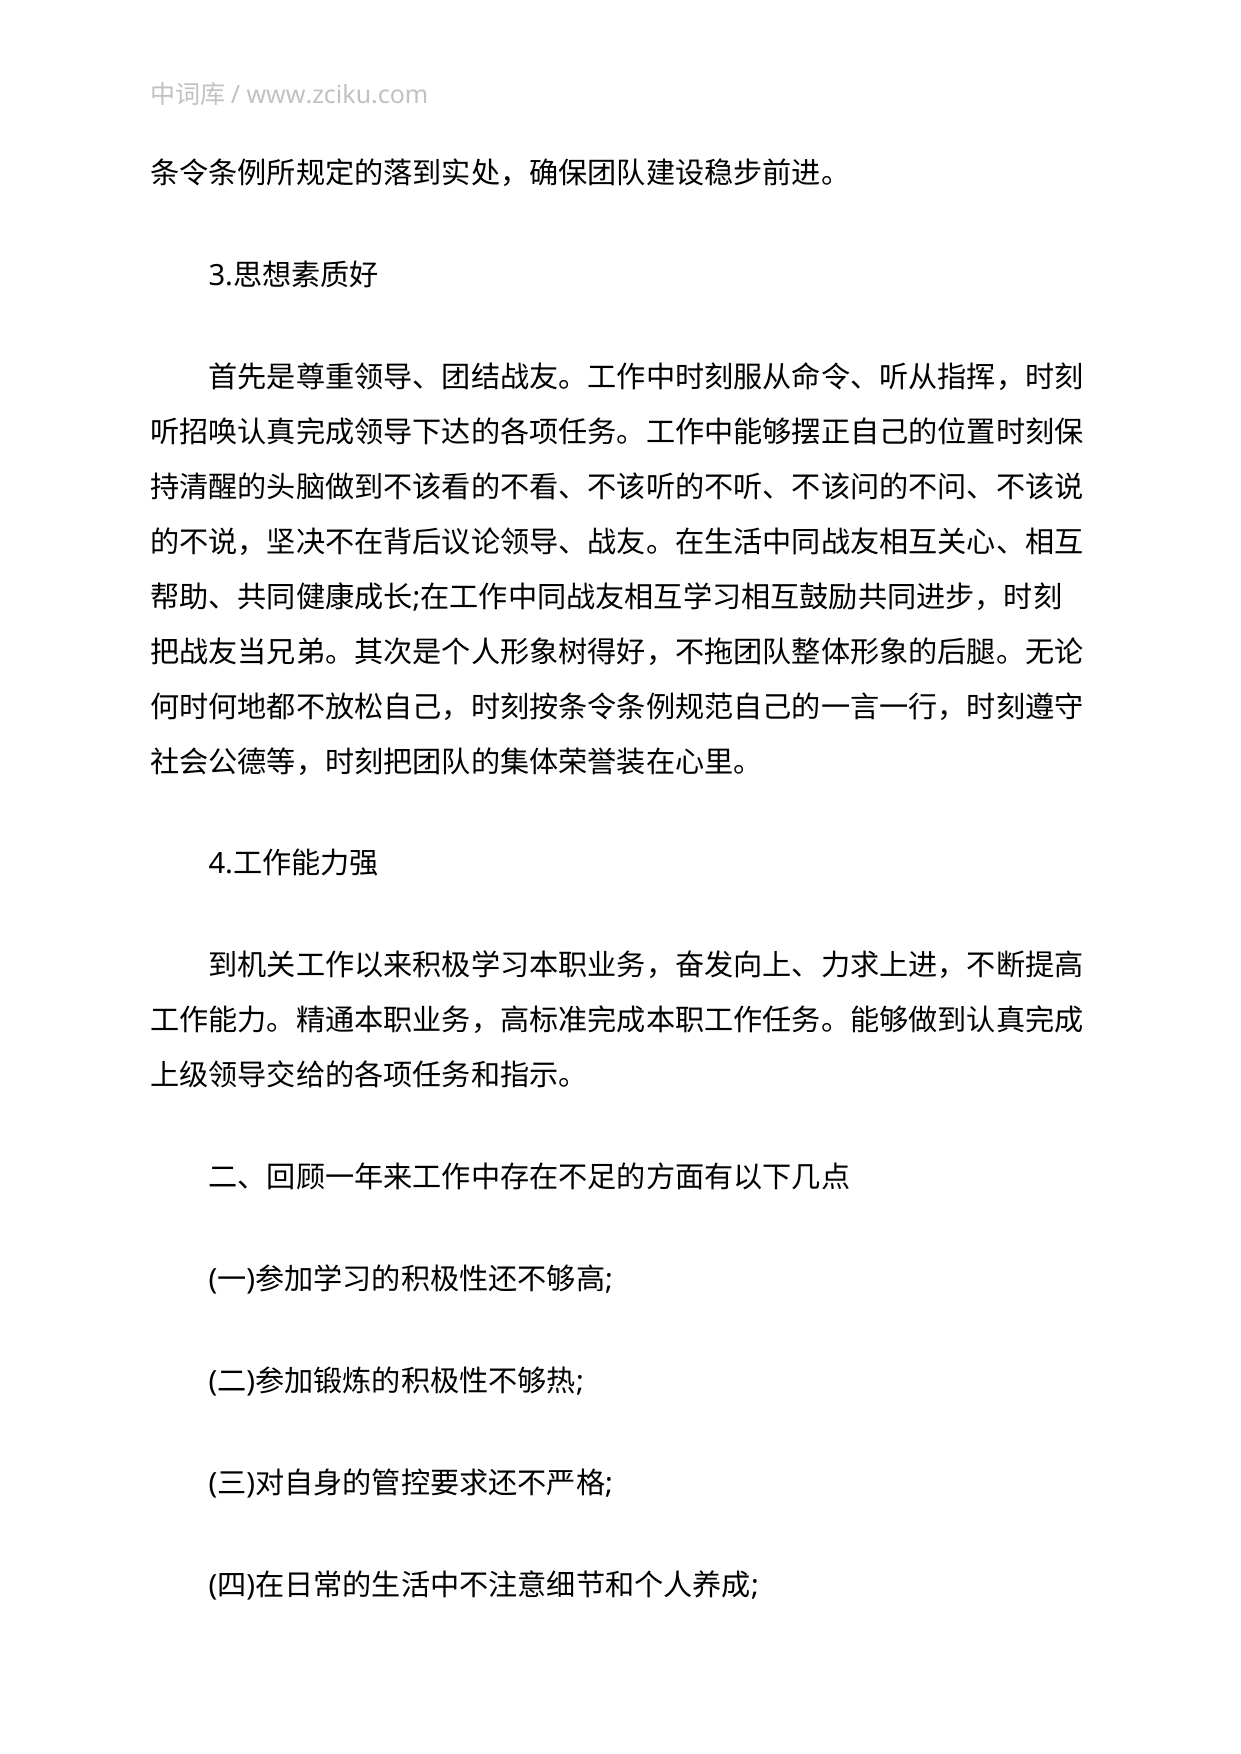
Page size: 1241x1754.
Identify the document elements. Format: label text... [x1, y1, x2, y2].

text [150, 150, 1090, 192]
text 首先是尊重领导、团结战友。工作中时刻服从命令、听从指挥，时刻听招唤认真完成领导下达的各项任务。工作中能够摆正自己的位置时刻保持清醒的头脑做到不该看的不看、不该听的不听、不该问的不问、不该说的不说，坚决不在背后议论领导、战友。在生活中同战友相互关心、相互帮助、共同健康成长;在工作中同战友相互学习相互鼓励共同进步，时刻把战友当兄弟。其次是个人形象树得好，不拖团队整体形象的后腿。无论何时何地都不放松自己，时刻按条令条例规范自己的一言一行，时刻遵守社会公德等，时刻把团队的集体荣誉装在心里。 [150, 354, 1090, 780]
text (一)参加学习的积极性还不够高; [150, 1255, 1090, 1298]
text 4.工作能力强 [150, 840, 1090, 882]
text 二、回顾一年来工作中存在不足的方面有以下几点 [150, 1153, 1090, 1196]
text 3.思想素质好 [150, 252, 1090, 294]
text 到机关工作以来积极学习本职业务，奋发向上、力求上进，不断提高工作能力。精通本职业务，高标准完成本职工作任务。能够做到认真完成上级领导交给的各项任务和指示。 [150, 942, 1090, 1094]
text (二)参加锻炼的积极性不够热; [150, 1357, 1090, 1399]
text (四)在日常的生活中不注意细节和个人养成; [150, 1561, 1090, 1603]
text (三)对自身的管控要求还不严格; [150, 1459, 1090, 1502]
